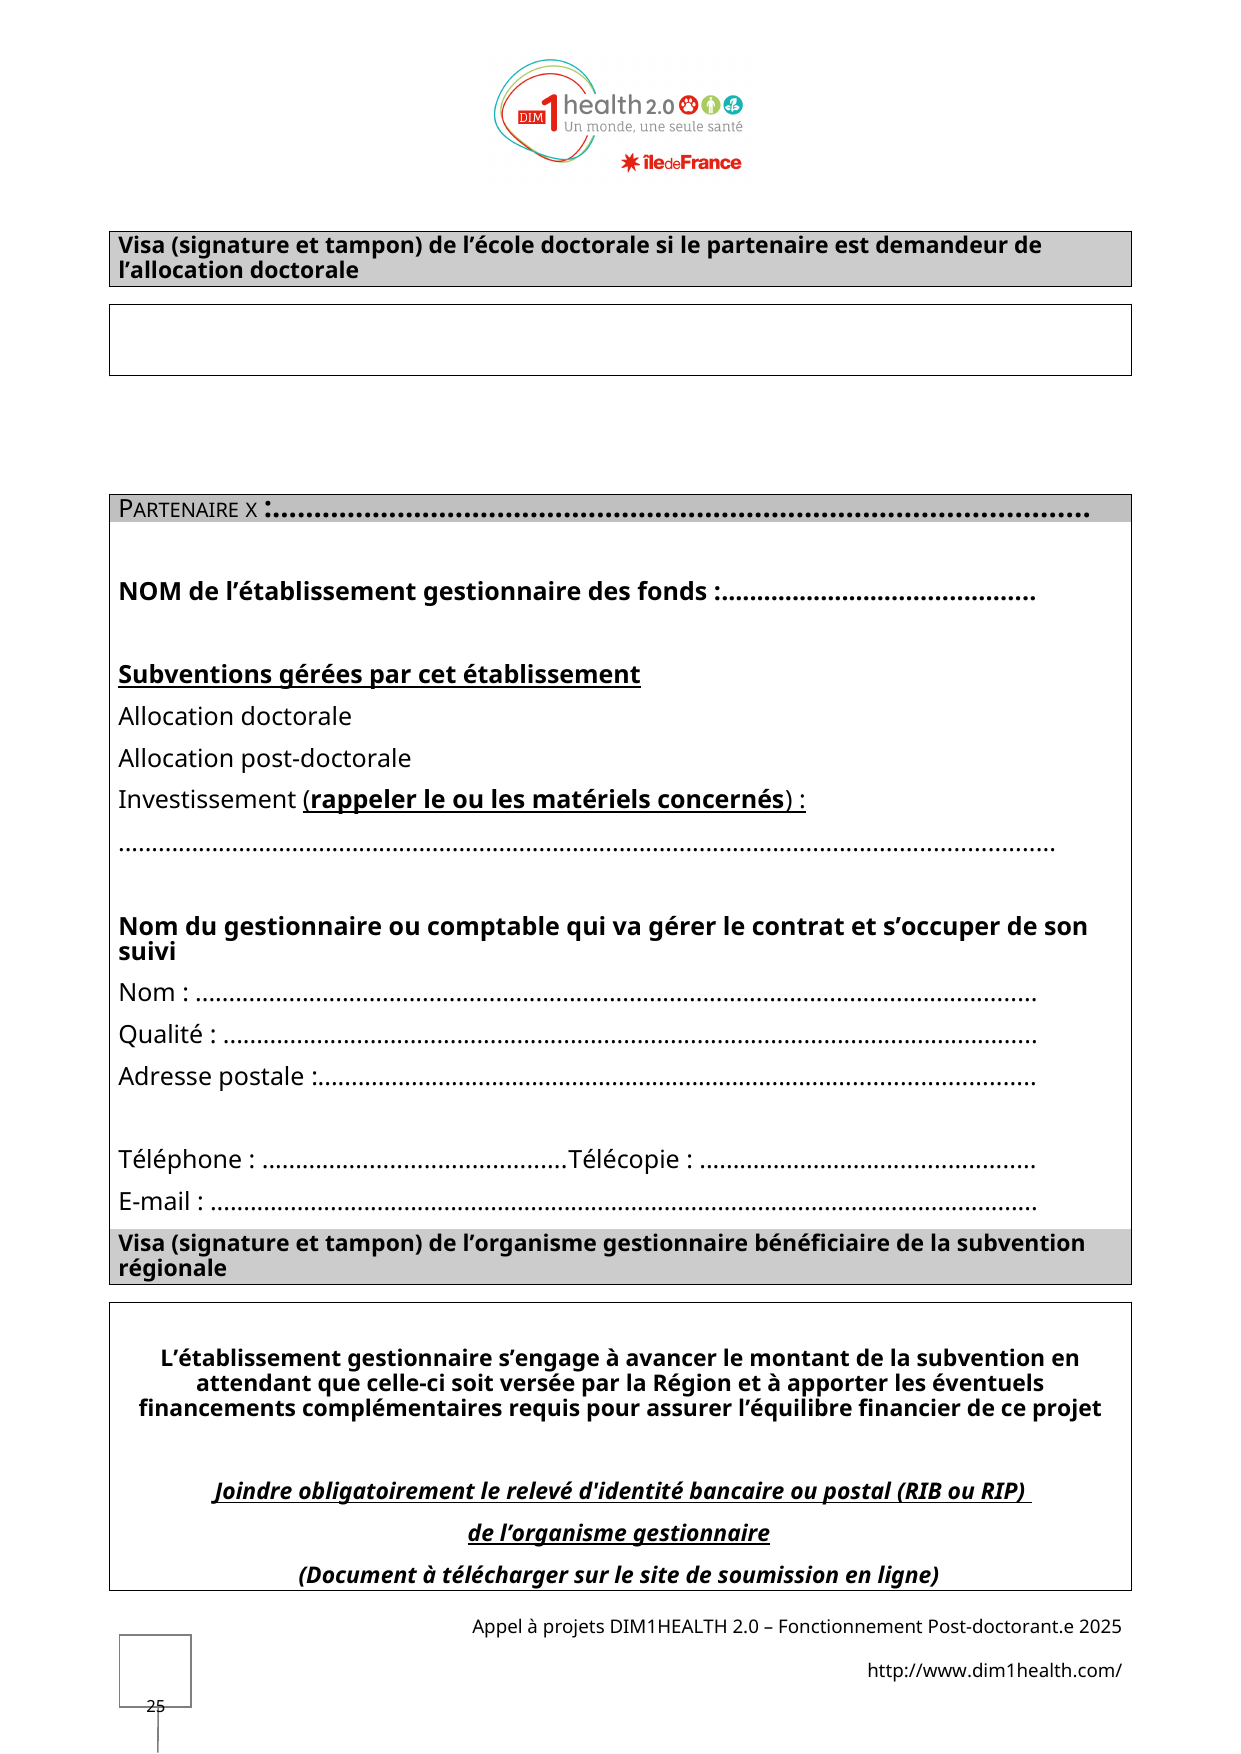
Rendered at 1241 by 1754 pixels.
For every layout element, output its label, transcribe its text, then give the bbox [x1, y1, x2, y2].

text Qualité : [110, 1020, 1131, 1048]
text L’établissement gestionnaire s’engage à avancer le montant de la subvention en attendant que celle-ci soit versée par la Région et à apporter les éventuels financements complémentaires requis pour assurer l’équilibre financier de ce projet [110, 1343, 1131, 1421]
text Téléphone : Télécopie : [110, 1145, 1131, 1173]
picture [479, 44, 761, 186]
text Allocation post-doctorale [110, 744, 1131, 772]
text Nom : [110, 979, 1131, 1007]
text Joindre obligatoirement le relevé d'identité bancaire ou postal (RIB ou RIP) [110, 1477, 1131, 1505]
text Nom du gestionnaire ou comptable qui va gérer le contrat et s’occuper de son suivi [110, 912, 1131, 965]
text NOM de l’établissement gestionnaire des fonds : [110, 577, 1131, 605]
text Allocation doctorale [110, 702, 1131, 730]
text (Document à télécharger sur le site de soumission en ligne) [110, 1560, 1131, 1590]
text Visa (signature et tampon) de l’organisme gestionnaire bénéficiaire de la subvention régionale [110, 1229, 1131, 1284]
text Visa (signature et tampon) de l’école doctorale si le partenaire est demandeur de l’allocation doctorale [110, 232, 1131, 286]
text Adresse postale : [110, 1062, 1131, 1090]
text E-mail : [110, 1187, 1131, 1215]
text Partenaire x : [110, 495, 1131, 522]
text Investissement (rappeler le ou les matériels concernés) : [110, 786, 1131, 814]
text de l’organisme gestionnaire [110, 1518, 1131, 1546]
text Subventions gérées par cet établissement [110, 661, 1131, 689]
